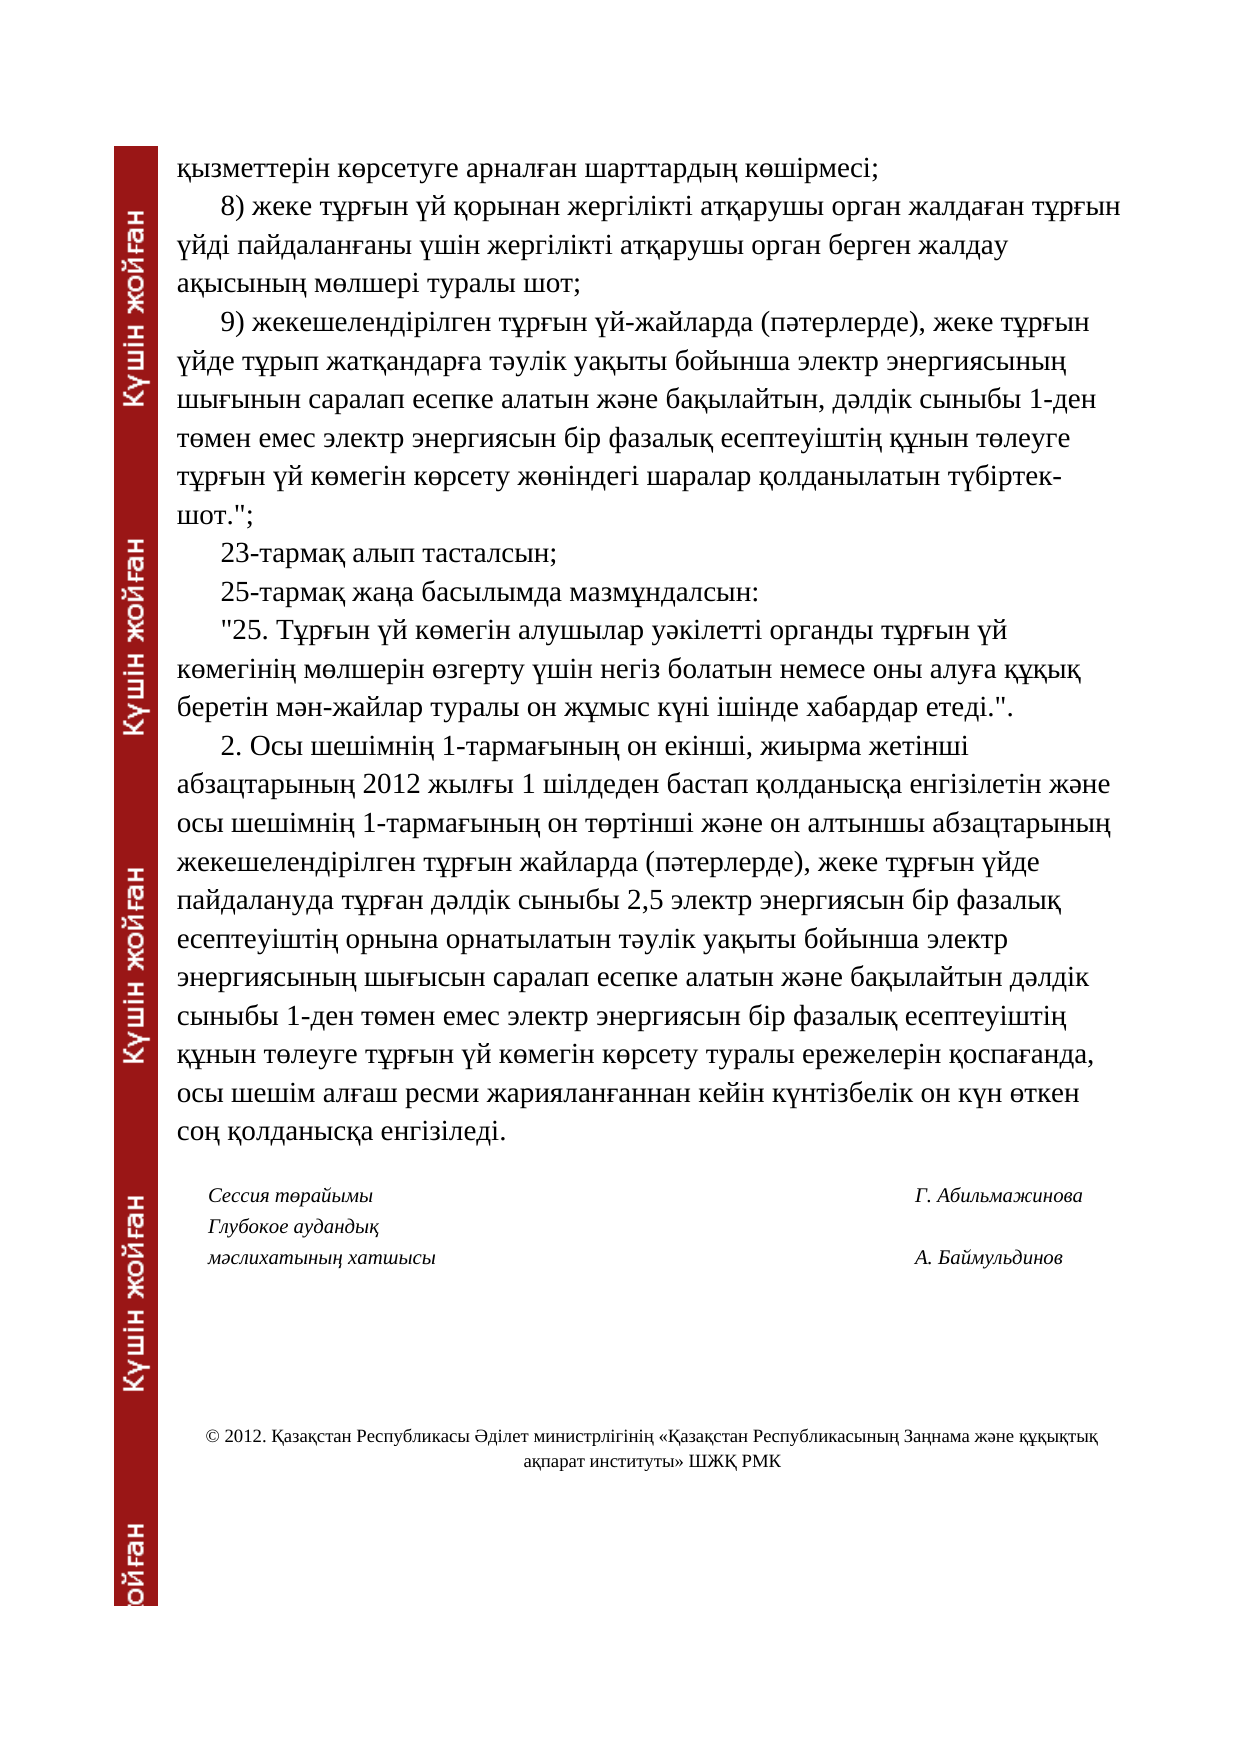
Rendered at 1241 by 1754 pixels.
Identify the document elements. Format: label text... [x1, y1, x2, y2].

table_cell А. Баймульдинов [913, 1243, 1240, 1274]
table_header Г. Абильмажинова [913, 1181, 1240, 1212]
table_cell Глубокое аудандық [101, 1212, 1240, 1243]
table_header Сессия төрайымы [101, 1181, 913, 1212]
picture [114, 146, 158, 150]
picture [114, 1274, 158, 1425]
picture [114, 1177, 158, 1181]
text © 2012. Қазақстан Республикасы Әділет министрлігінің «Қазақстан Республикасының Заңнама және құқықтық ақпарат институты» ШЖҚ РМК [112, 1425, 1128, 1472]
picture [114, 1472, 158, 1606]
table_cell мәслихатының хатшысы [101, 1243, 913, 1274]
